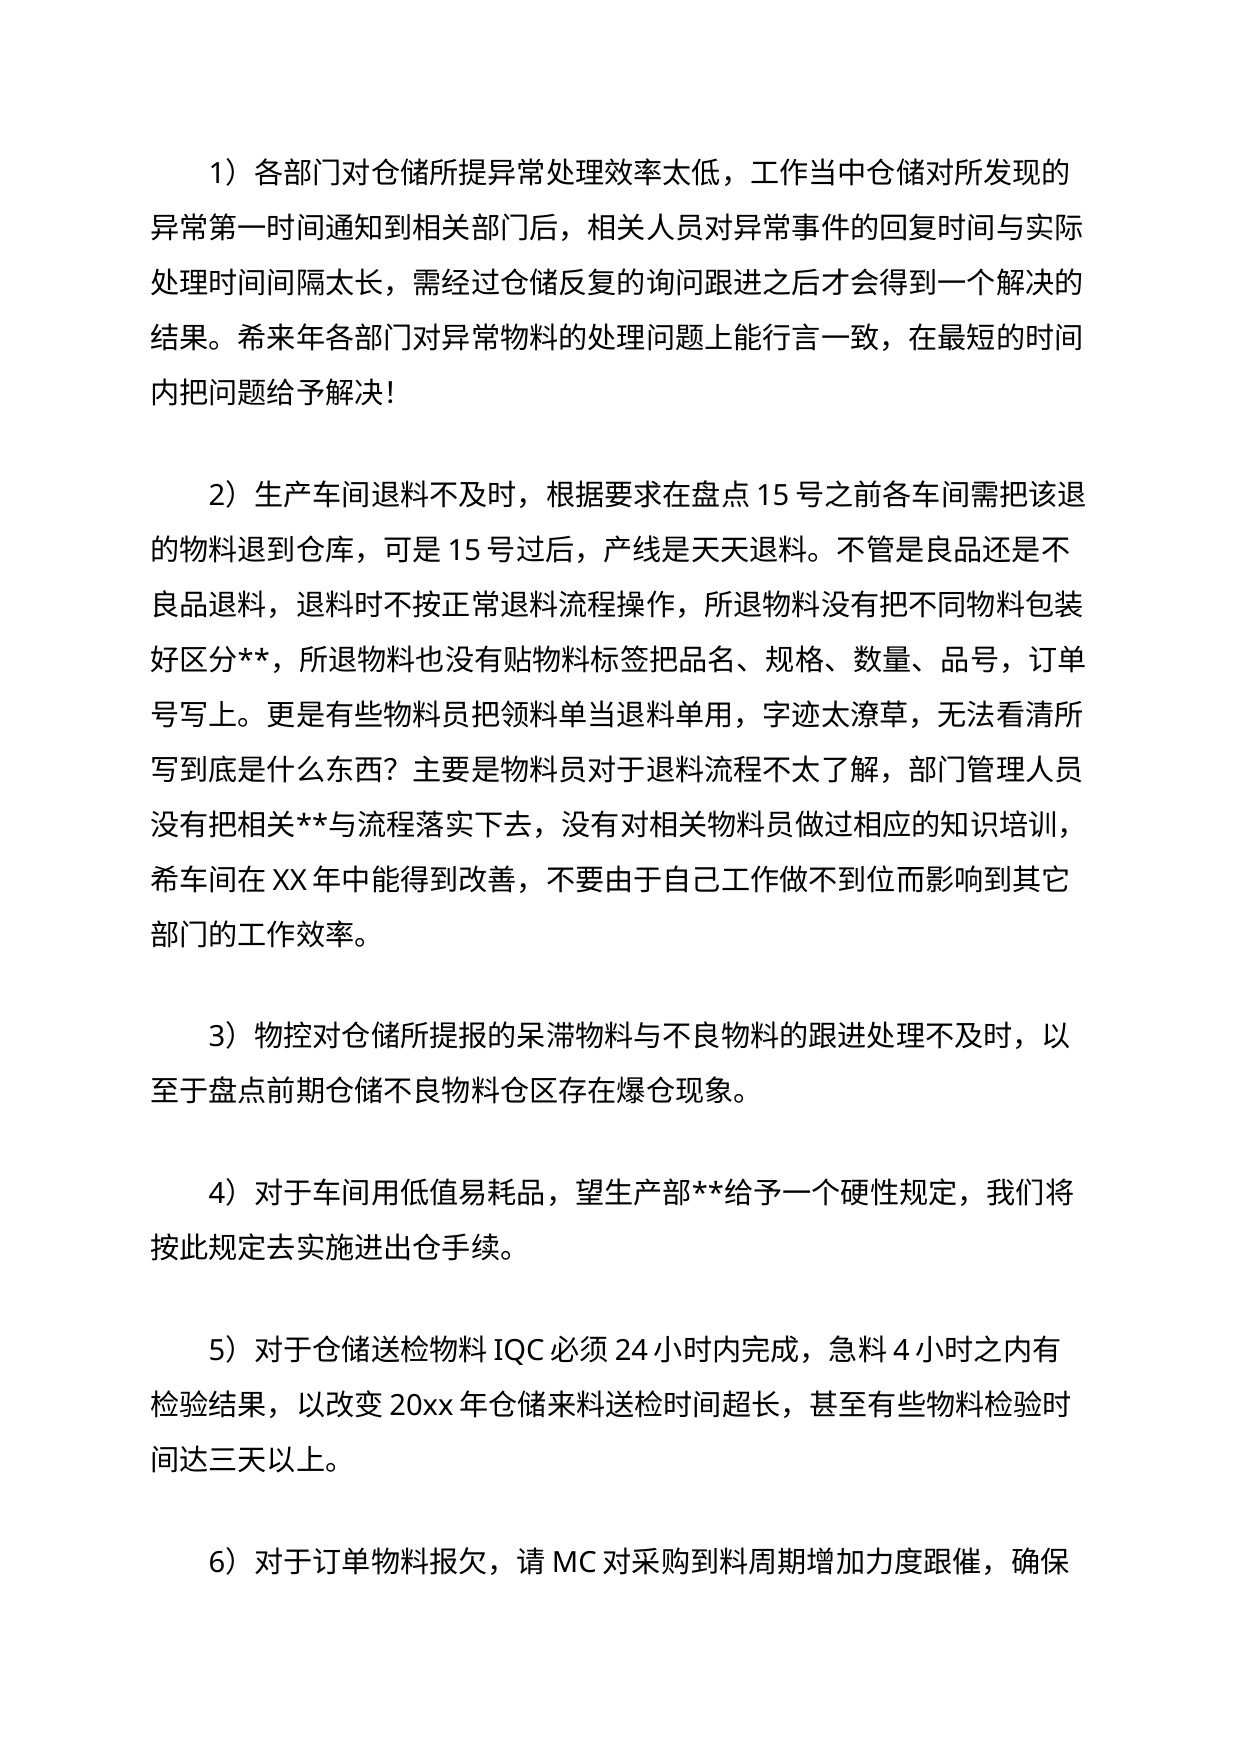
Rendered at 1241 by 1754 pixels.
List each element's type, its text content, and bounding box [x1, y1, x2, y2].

text 2）生产车间退料不及时，根据要求在盘点15号之前各车间需把该退的物料退到仓库，可是15号过后，产线是天天退料。不管是良品还是不良品退料，退料时不按正常退料流程操作，所退物料没有把不同物料包装好区分**，所退物料也没有贴物料标签把品名、规格、数量、品号，订单号写上。更是有些物料员把领料单当退料单用，字迹太潦草，无法看清所写到底是什么东西？主要是物料员对于退料流程不太了解，部门管理人员没有把相关**与流程落实下去，没有对相关物料员做过相应的知识培训，希车间在XX年中能得到改善，不要由于自己工作做不到位而影响到其它部门的工作效率。 [150, 471, 1090, 953]
text 4）对于车间用低值易耗品，望生产部**给予一个硬性规定，我们将按此规定去实施进出仓手续。 [150, 1170, 1090, 1267]
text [150, 1538, 1090, 1581]
text 5）对于仓储送检物料IQC必须24小时内完成，急料4小时之内有检验结果，以改变20xx年仓储来料送检时间超长，甚至有些物料检验时间达三天以上。 [150, 1326, 1090, 1479]
text 3）物控对仓储所提报的呆滞物料与不良物料的跟进处理不及时，以至于盘点前期仓储不良物料仓区存在爆仓现象。 [150, 1013, 1090, 1110]
text 1）各部门对仓储所提异常处理效率太低，工作当中仓储对所发现的异常第一时间通知到相关部门后，相关人员对异常事件的回复时间与实际处理时间间隔太长，需经过仓储反复的询问跟进之后才会得到一个解决的结果。希来年各部门对异常物料的处理问题上能行言一致，在最短的时间内把问题给予解决！ [150, 150, 1090, 412]
